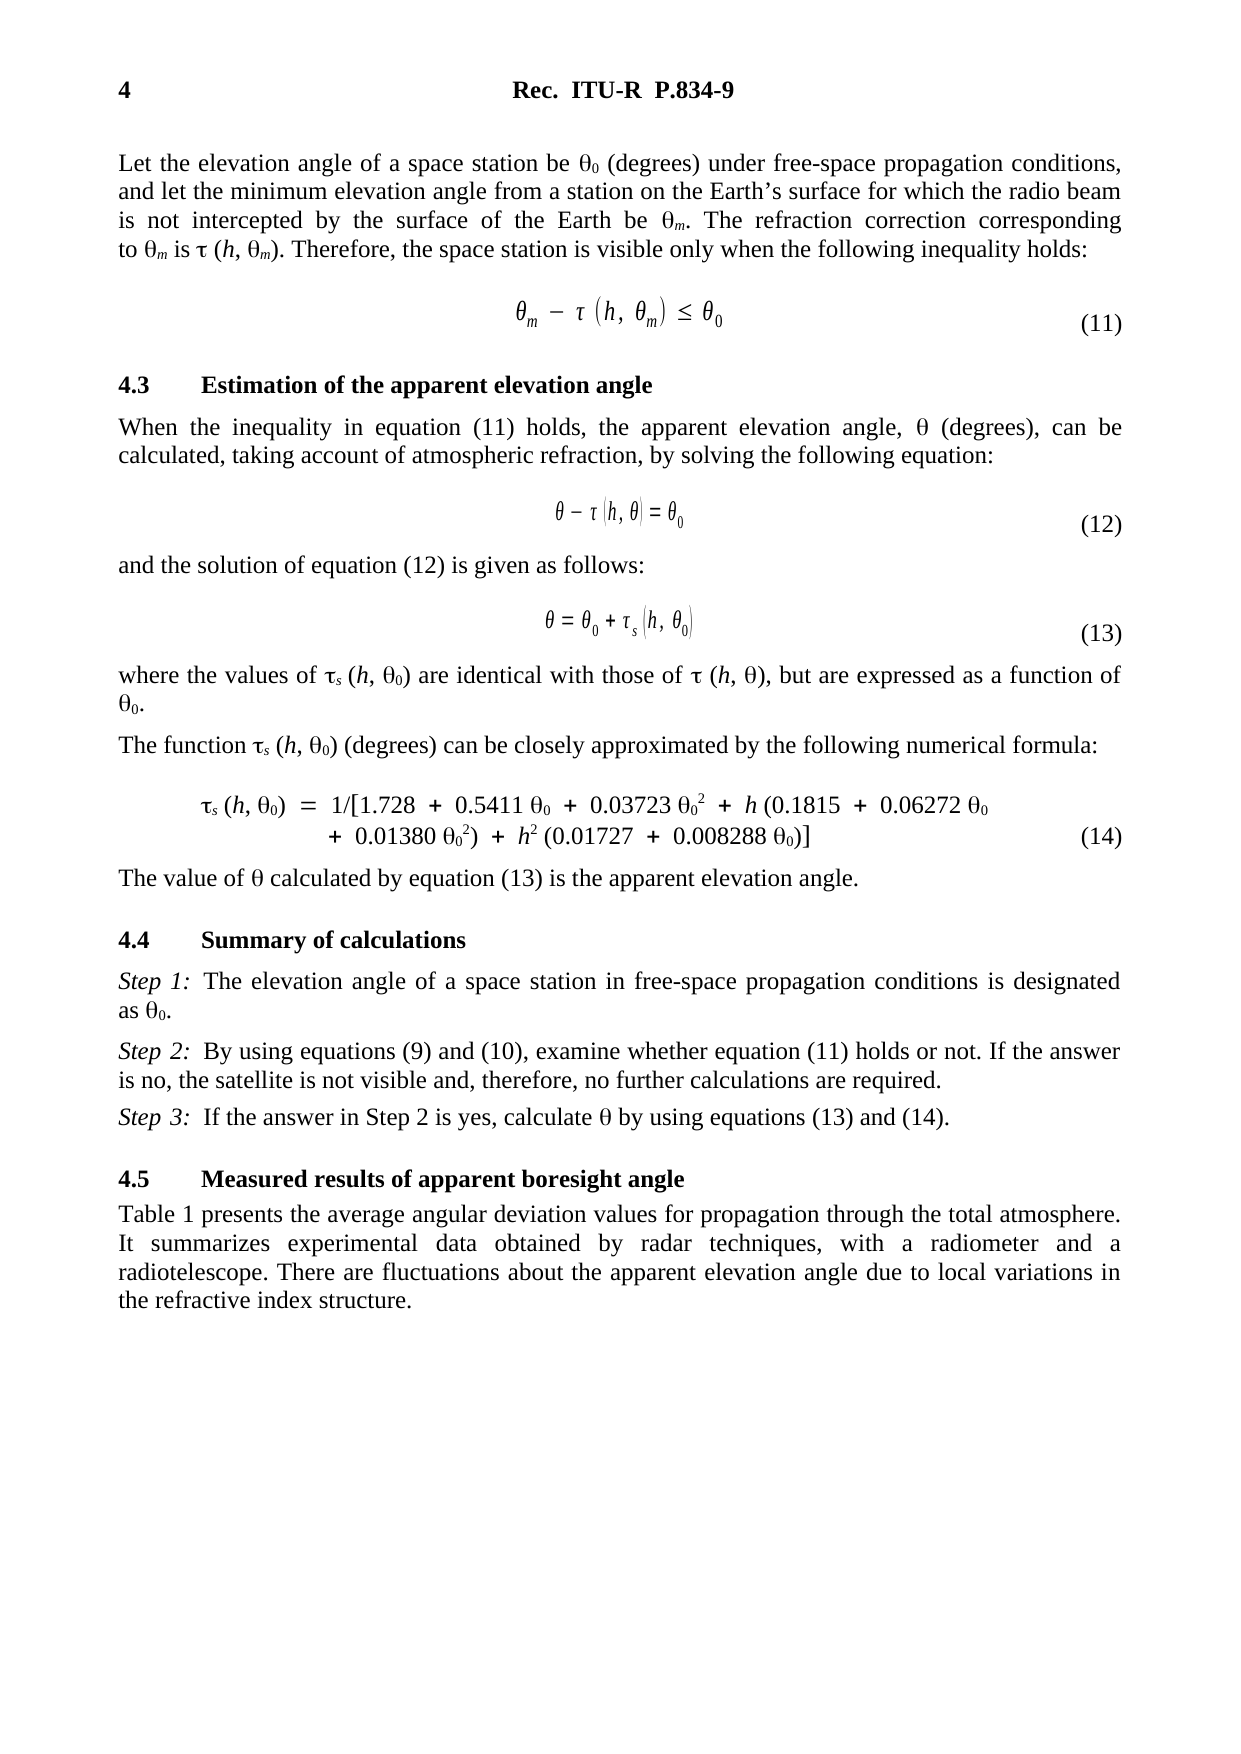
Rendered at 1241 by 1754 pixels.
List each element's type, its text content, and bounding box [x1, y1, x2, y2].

text (12) [118, 495, 1122, 538]
text Step 1: The elevation angle of a space station in free-space propagation conditions is designated as 0. [118, 966, 1122, 1024]
subtitle 4.4 Summary of calculations [118, 925, 1122, 954]
text (11) [118, 294, 1122, 337]
text Step 3: If the answer in Step 2 is yes, calculate by using equations (13) and (14). [118, 1102, 1122, 1131]
text where the values of s (h, 0) are identical with those of (h, ), but are expressed as a function of 0. [118, 660, 1122, 717]
text s (h, 0)  1/[1.728  0.5411 0  0.03723 02  h (0.1815  0.06272 0  0.01380 02)  h2 (0.01727  0.008288 0)] (14) [118, 788, 1122, 850]
subtitle 4.3 Estimation of the apparent elevation angle [118, 371, 1122, 399]
text Let the elevation angle of a space station be 0 (degrees) under free-space propagation conditions, and let the minimum elevation angle from a station on the Earth’s surface for which the radio beam is not intercepted by the surface of the Earth be m. The refraction correction corresponding to m is (h, m). Therefore, the space station is visible only when the following inequality holds: [118, 148, 1122, 263]
text Table 1 presents the average angular deviation values for propagation through the total atmosphere. It summarizes experimental data obtained by radar techniques, with a radiometer and a radiotelescope. There are fluctuations about the apparent elevation angle due to local variations in the refractive index structure. [118, 1199, 1122, 1314]
subtitle 4.5 Measured results of apparent boresight angle [118, 1164, 1122, 1193]
text The value of  calculated by equation (13) is the apparent elevation angle. [118, 863, 1122, 892]
text and the solution of equation (12) is given as follows: [118, 550, 1122, 579]
text The function s (h, 0) (degrees) can be closely approximated by the following numerical formula: [118, 730, 1122, 758]
text Step 2: By using equations (9) and (10), examine whether equation (11) holds or not. If the answer is no, the satellite is not visible and, therefore, no further calculations are required. [118, 1036, 1122, 1094]
text (13) [118, 604, 1122, 647]
text When the inequality in equation (11) holds, the apparent elevation angle,  (degrees), can be calculated, taking account of atmospheric refraction, by solving the following equation: [118, 412, 1122, 469]
